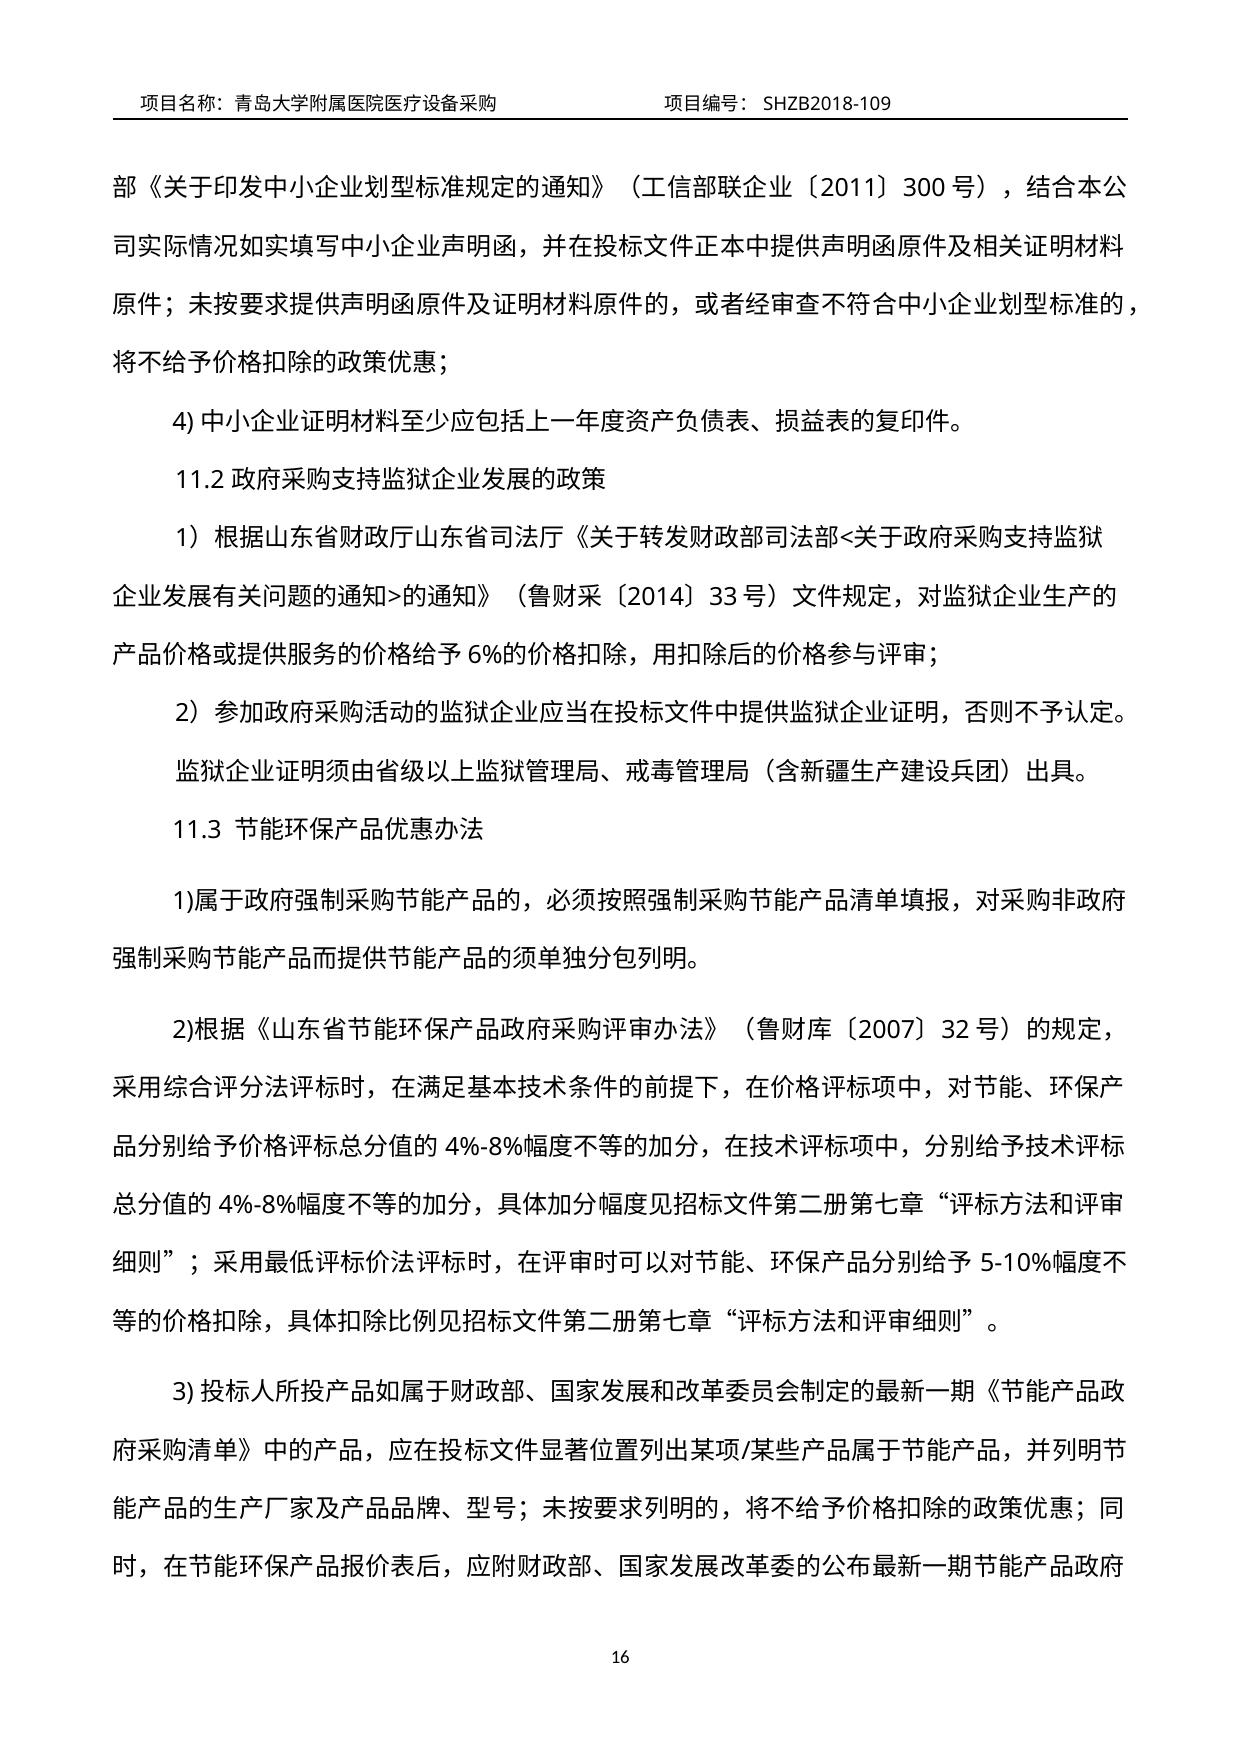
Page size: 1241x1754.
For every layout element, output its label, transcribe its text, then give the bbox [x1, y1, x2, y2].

text 2)根据《山东省节能环保产品政府采购评审办法》（鲁财库〔2007〕32号）的规定，采用综合评分法评标时，在满足基本技术条件的前提下，在价格评标项中，对节能、环保产品分别给予价格评标总分值的4%-8%幅度不等的加分，在技术评标项中，分别给予技术评标总分值的4%-8%幅度不等的加分，具体加分幅度见招标文件第二册第七章“评标方法和评审细则”；采用最低评标价法评标时，在评审时可以对节能、环保产品分别给予5-10%幅度不等的价格扣除，具体扣除比例见招标文件第二册第七章“评标方法和评审细则”。 [112, 992, 1128, 1342]
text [112, 1354, 1128, 1587]
text 1）根据山东省财政厅山东省司法厅《关于转发财政部司法部<关于政府采购支持监狱企业发展有关问题的通知>的通知》（鲁财采〔2014〕33号）文件规定，对监狱企业生产的产品价格或提供服务的价格给予6%的价格扣除，用扣除后的价格参与评审； [112, 500, 1128, 675]
text 2）参加政府采购活动的监狱企业应当在投标文件中提供监狱企业证明，否则不予认定。 [112, 675, 1128, 733]
text 11.3 节能环保产品优惠办法 [112, 792, 1128, 850]
text 监狱企业证明须由省级以上监狱管理局、戒毒管理局（含新疆生产建设兵团）出具。 [112, 733, 1128, 792]
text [112, 150, 1128, 383]
text 11.2 政府采购支持监狱企业发展的政策 [112, 442, 1128, 500]
text 1)属于政府强制采购节能产品的，必须按照强制采购节能产品清单填报，对采购非政府强制采购节能产品而提供节能产品的须单独分包列明。 [112, 862, 1128, 979]
text 4) 中小企业证明材料至少应包括上一年度资产负债表、损益表的复印件。 [112, 383, 1128, 442]
